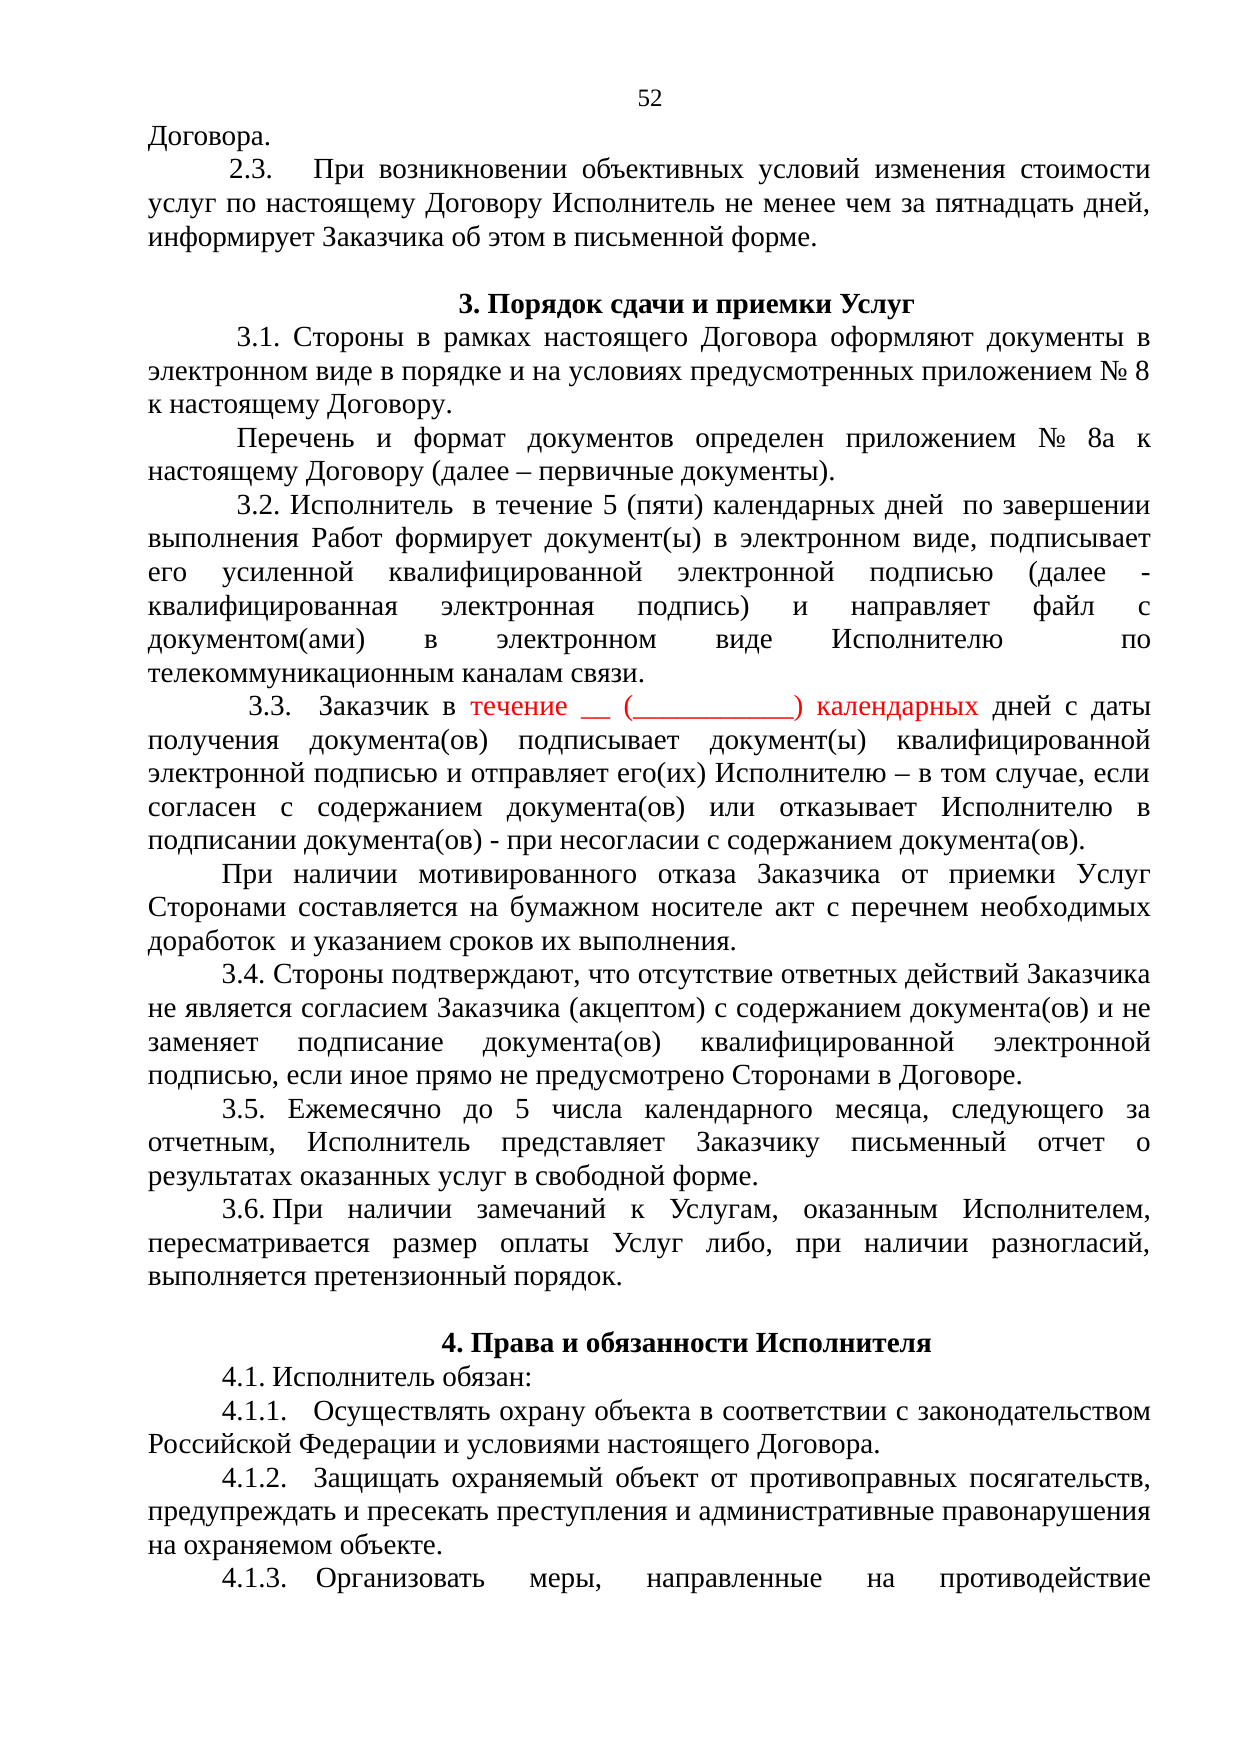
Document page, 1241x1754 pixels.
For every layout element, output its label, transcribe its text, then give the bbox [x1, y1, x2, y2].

text 4.1. Исполнитель обязан: [148, 1359, 1152, 1393]
text При наличии мотивированного отказа Заказчика от приемки Услуг Сторонами составляется на бумажном носителе акт с перечнем необходимых доработок и указанием сроков их выполнения. [148, 856, 1152, 957]
text 3.5. Ежемесячно до 5 числа календарного месяца, следующего за отчетным, Исполнитель представляет Заказчику письменный отчет о результатах оказанных услуг в свободной форме. [148, 1091, 1152, 1191]
text 4.1.1. Осуществлять охрану объекта в соответствии с законодательством Российской Федерации и условиями настоящего Договора. [148, 1393, 1152, 1460]
text 3.3. Заказчик в течение __ (___________) календарных дней с даты получения документа(ов) подписывает документ(ы) квалифицированной электронной подписью и отправляет его(их) Исполнителю – в том случае, если согласен с содержанием документа(ов) или отказывает Исполнителю в подписании документа(ов) - при несогласии с содержанием документа(ов). [148, 688, 1152, 856]
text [148, 1560, 1152, 1594]
text 4.1.2. Защищать охраняемый объект от противоправных посягательств, предупреждать и пресекать преступления и административные правонарушения на охраняемом объекте. [148, 1460, 1152, 1560]
text 3.2. Исполнитель в течение 5 (пяти) календарных дней по завершении выполнения Работ формирует документ(ы) в электронном виде, подписывает его усиленной квалифицированной электронной подписью (далее - квалифицированная электронная подпись) и направляет файл с документом(ами) в электронном виде Исполнителю по телекоммуникационным каналам связи. [148, 487, 1152, 688]
text 3.6. При наличии замечаний к Услугам, оказанным Исполнителем, пересматривается размер оплаты Услуг либо, при наличии разногласий, выполняется претензионный порядок. [148, 1191, 1152, 1292]
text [148, 118, 1152, 152]
text 2.3. При возникновении объективных условий изменения стоимости услуг по настоящему Договору Исполнитель не менее чем за пятнадцать дней, информирует Заказчика об этом в письменной форме. [148, 152, 1152, 252]
text 3. Порядок сдачи и приемки Услуг [148, 286, 1152, 319]
text 3.4. Стороны подтверждают, что отсутствие ответных действий Заказчика не является согласием Заказчика (акцептом) с содержанием документа(ов) и не заменяет подписание документа(ов) квалифицированной электронной подписью, если иное прямо не предусмотрено Сторонами в Договоре. [148, 957, 1152, 1091]
text 3.1. Стороны в рамках настоящего Договора оформляют документы в электронном виде в порядке и на условиях предусмотренных приложением № 8 к настоящему Договору. [148, 319, 1152, 420]
text 4. Права и обязанности Исполнителя [148, 1326, 1152, 1359]
text Перечень и формат документов определен приложением № 8а к настоящему Договору (далее – первичные документы). [148, 420, 1152, 487]
